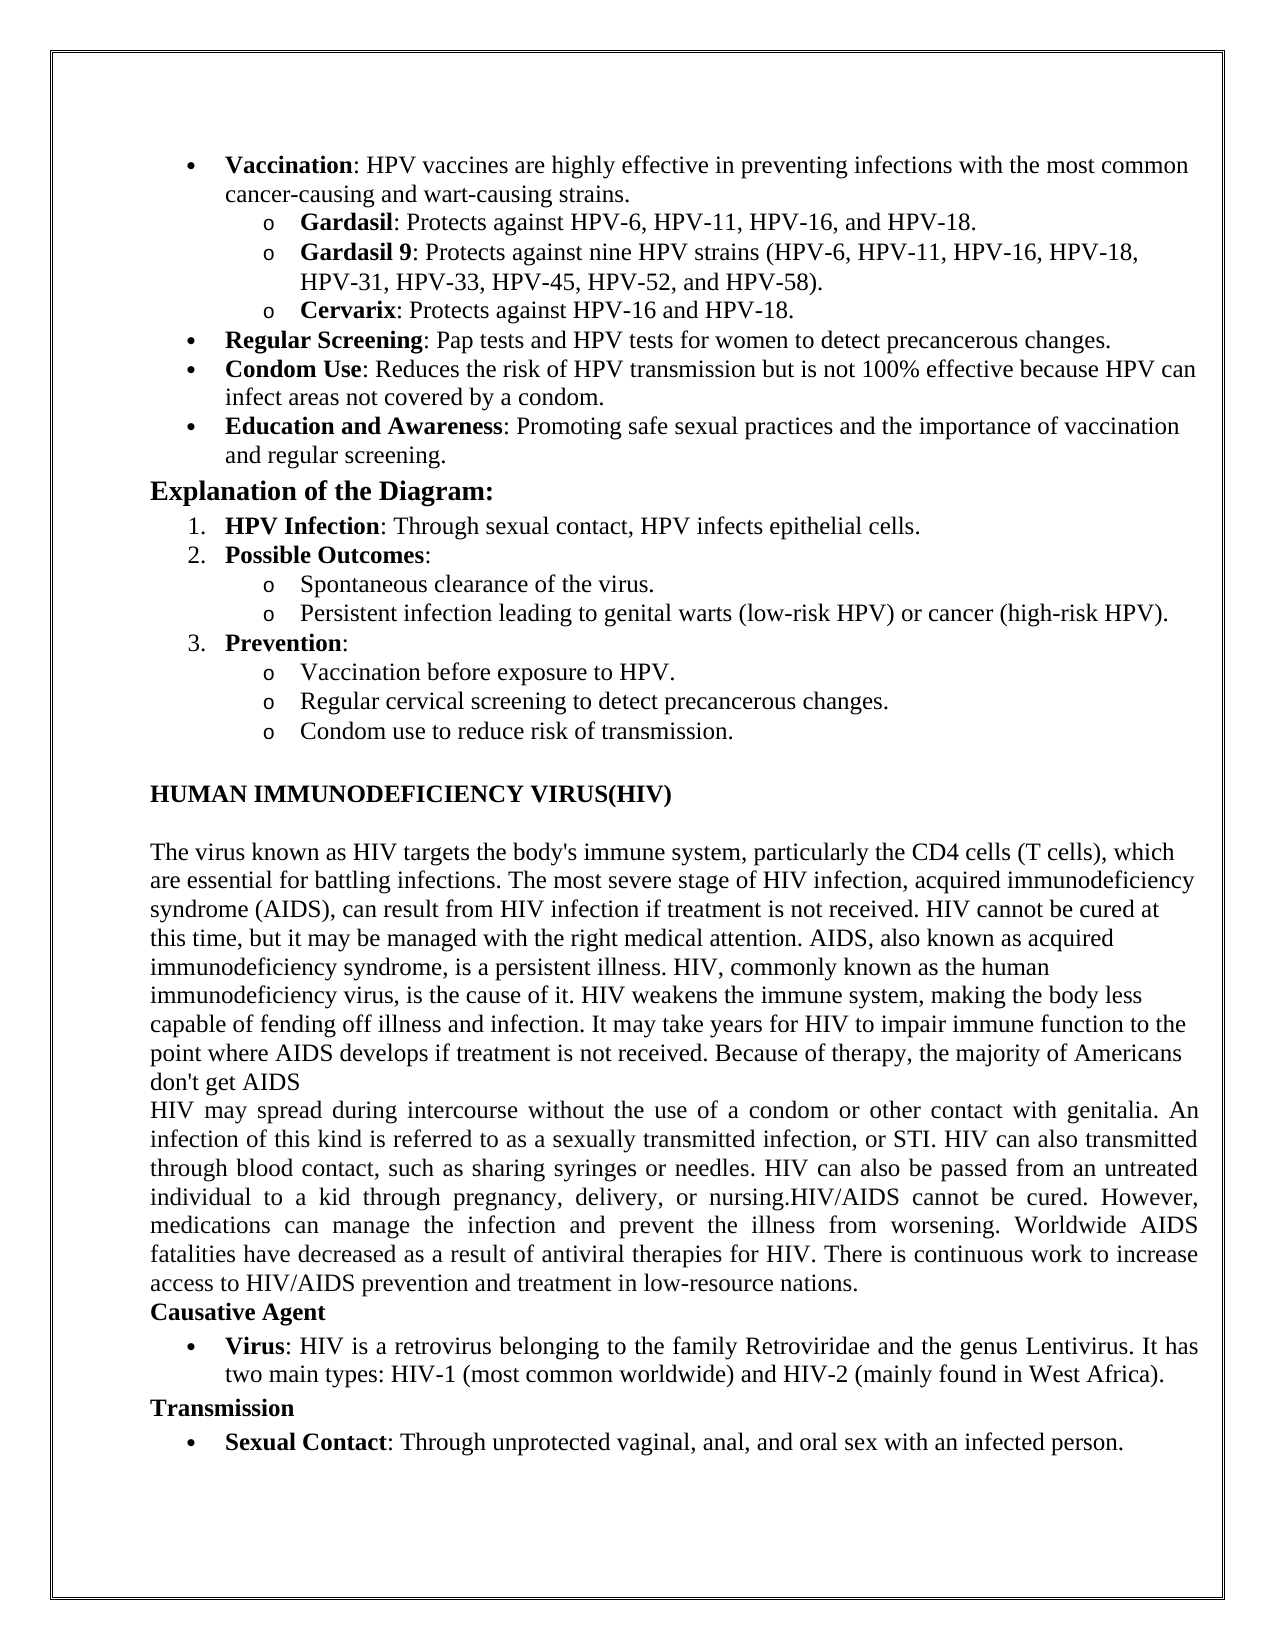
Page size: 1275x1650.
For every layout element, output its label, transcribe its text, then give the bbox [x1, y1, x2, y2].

list HPV Infection: Through sexual contact, HPV infects epithelial cells. [187, 511, 1200, 540]
list Condom use to reduce risk of transmission. [262, 716, 1200, 746]
list Possible Outcomes: [187, 540, 1200, 569]
list Cervarix: Protects against HPV-16 and HPV-18. [262, 295, 1200, 325]
list Spontaneous clearance of the virus. [262, 569, 1200, 598]
list Vaccination before exposure to HPV. [262, 657, 1200, 686]
text Transmission [150, 1393, 1200, 1422]
list Regular Screening: Pap tests and HPV tests for women to detect precancerous changes. [187, 325, 1200, 354]
list Sexual Contact: Through unprotected vaginal, anal, and oral sex with an infected person. [187, 1427, 1200, 1456]
list Gardasil 9: Protects against nine HPV strains (HPV-6, HPV-11, HPV-16, HPV-18, HPV-31, HPV-33, HPV-45, HPV-52, and HPV-58). [262, 237, 1200, 295]
text HUMAN IMMUNODEFICIENCY VIRUS(HIV) [150, 779, 1200, 808]
text HIV may spread during intercourse without the use of a condom or other contact with genitalia. An infection of this kind is referred to as a sexually transmitted infection, or STI. HIV can also transmitted through blood contact, such as sharing syringes or needles. HIV can also be passed from an untreated individual to a kid through pregnancy, delivery, or nursing.HIV/AIDS cannot be cured. However, medications can manage the infection and prevent the illness from worsening. Worldwide AIDS fatalities have decreased as a result of antiviral therapies for HIV. There is continuous work to increase access to HIV/AIDS prevention and treatment in low-resource nations. [150, 1096, 1200, 1297]
list Vaccination: HPV vaccines are highly effective in preventing infections with the most common cancer-causing and wart-causing strains. [187, 150, 1200, 207]
text Explanation of the Diagram: [150, 474, 1200, 506]
list Prevention: [187, 628, 1200, 657]
list Persistent infection leading to genital warts (low-risk HPV) or cancer (high-risk HPV). [262, 598, 1200, 628]
list Virus: HIV is a retrovirus belonging to the family Retroviridae and the genus Lentivirus. It has two main types: HIV-1 (most common worldwide) and HIV-2 (mainly found in West Africa). [187, 1331, 1200, 1388]
list Condom Use: Reduces the risk of HPV transmission but is not 100% effective because HPV can infect areas not covered by a condom. [187, 354, 1200, 411]
list Gardasil: Protects against HPV-6, HPV-11, HPV-16, and HPV-18. [262, 207, 1200, 237]
text Causative Agent [150, 1297, 1200, 1326]
list Regular cervical screening to detect precancerous changes. [262, 686, 1200, 716]
text The virus known as HIV targets the body's immune system, particularly the CD4 cells (T cells), which are essential for battling infections. The most severe stage of HIV infection, acquired immunodeficiency syndrome (AIDS), can result from HIV infection if treatment is not received. HIV cannot be cured at this time, but it may be managed with the right medical attention. AIDS, also known as acquired immunodeficiency syndrome, is a persistent illness. HIV, commonly known as the human immunodeficiency virus, is the cause of it. HIV weakens the immune system, making the body less capable of fending off illness and infection. It may take years for HIV to impair immune function to the point where AIDS develops if treatment is not received. Because of therapy, the majority of Americans don't get AIDS [150, 837, 1200, 1096]
list Education and Awareness: Promoting safe sexual practices and the importance of vaccination and regular screening. [187, 411, 1200, 469]
